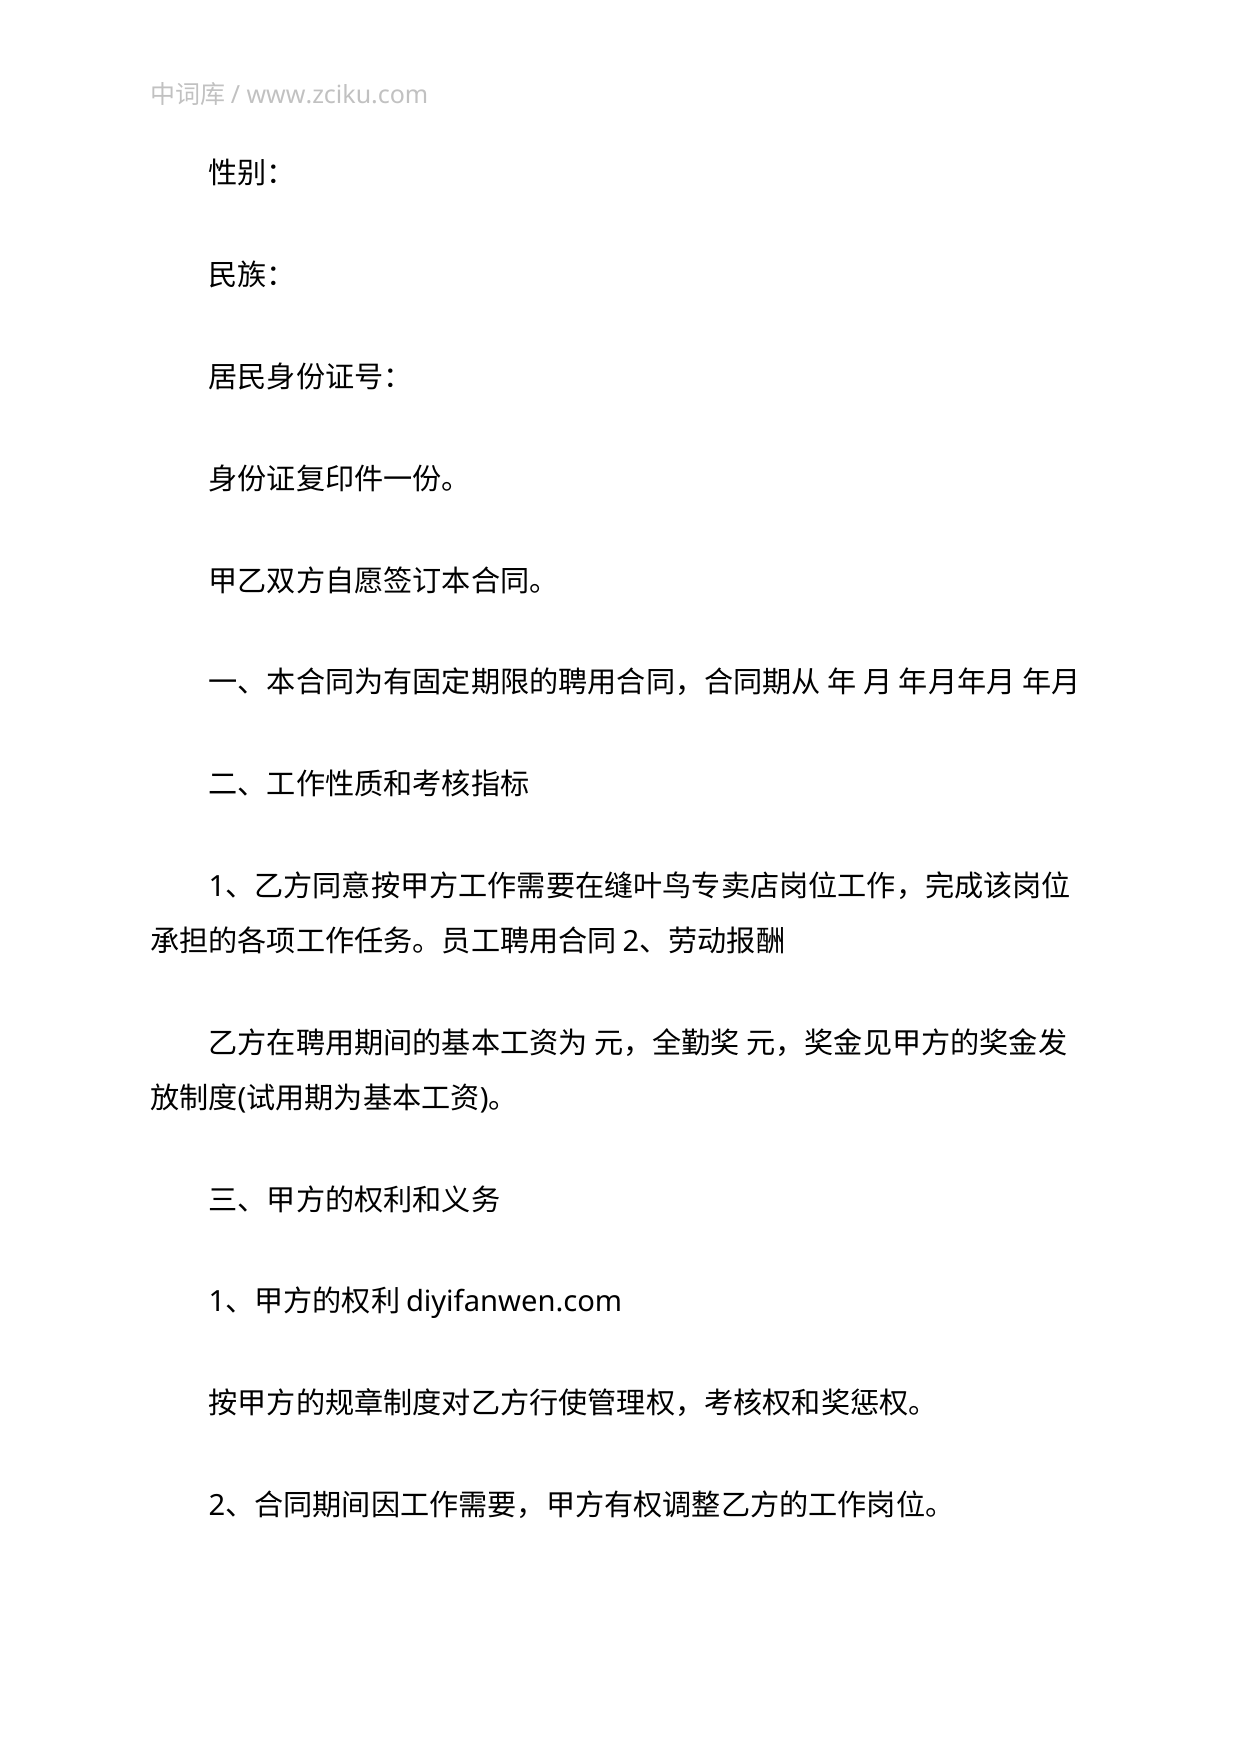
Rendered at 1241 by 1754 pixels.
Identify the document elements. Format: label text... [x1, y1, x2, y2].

text 居民身份证号： [150, 353, 1090, 396]
text 1、乙方同意按甲方工作需要在缝叶鸟专卖店岗位工作，完成该岗位承担的各项工作任务。员工聘用合同2、劳动报酬 [150, 862, 1090, 960]
text 二、工作性质和考核指标 [150, 761, 1090, 803]
text 身份证复印件一份。 [150, 455, 1090, 498]
text 性别： [150, 150, 1090, 192]
text 乙方在聘用期间的基本工资为 元，全勤奖 元，奖金见甲方的奖金发放制度(试用期为基本工资)。 [150, 1019, 1090, 1117]
text 民族： [150, 252, 1090, 294]
text 甲乙双方自愿签订本合同。 [150, 557, 1090, 599]
text 三、甲方的权利和义务 [150, 1176, 1090, 1218]
text 2、合同期间因工作需要，甲方有权调整乙方的工作岗位。 [150, 1482, 1090, 1524]
text 一、本合同为有固定期限的聘用合同，合同期从 年 月 年月年月 年月 [150, 659, 1090, 701]
text 按甲方的规章制度对乙方行使管理权，考核权和奖惩权。 [150, 1380, 1090, 1422]
text 1、甲方的权利diyifanwen.com [150, 1278, 1090, 1320]
